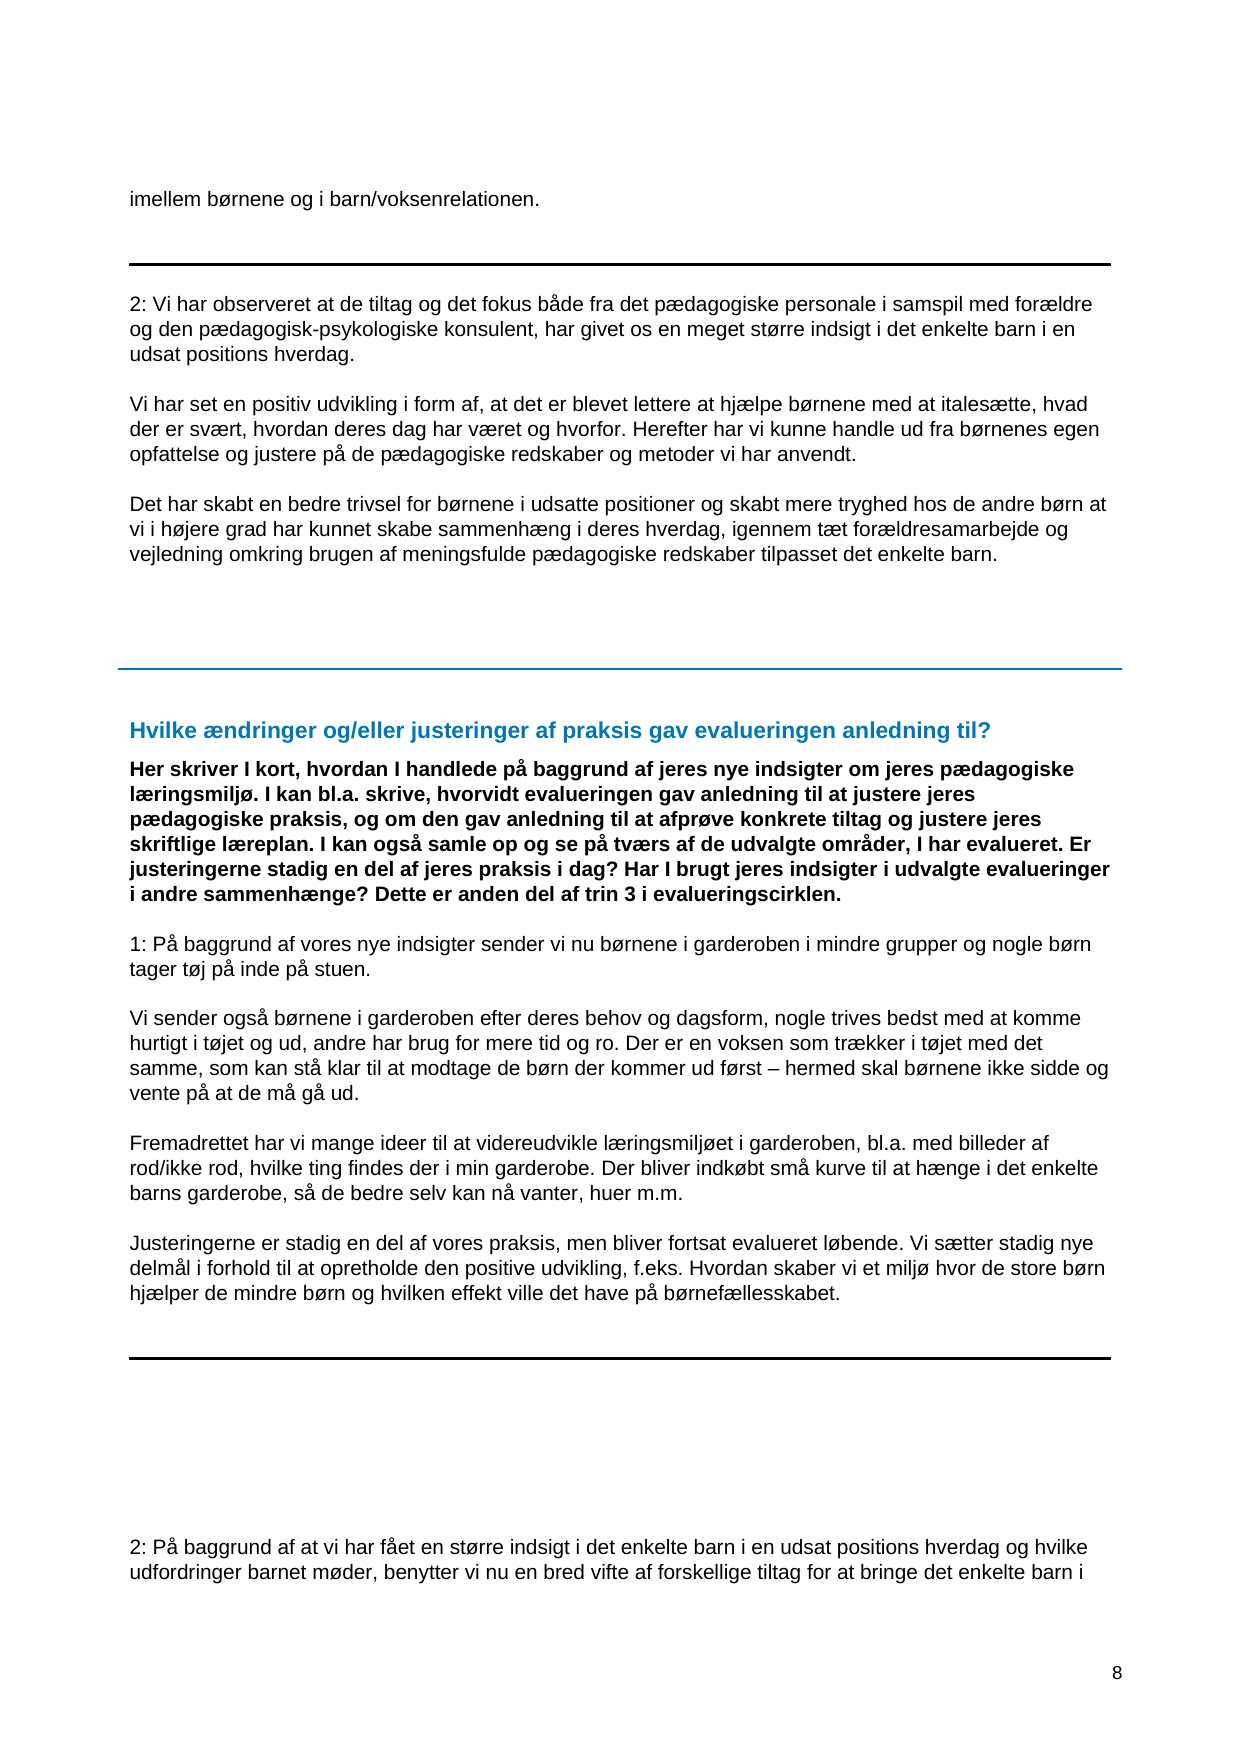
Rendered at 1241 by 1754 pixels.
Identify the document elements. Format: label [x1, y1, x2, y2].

table_header [118, 148, 1122, 664]
table_header [118, 676, 1122, 1608]
